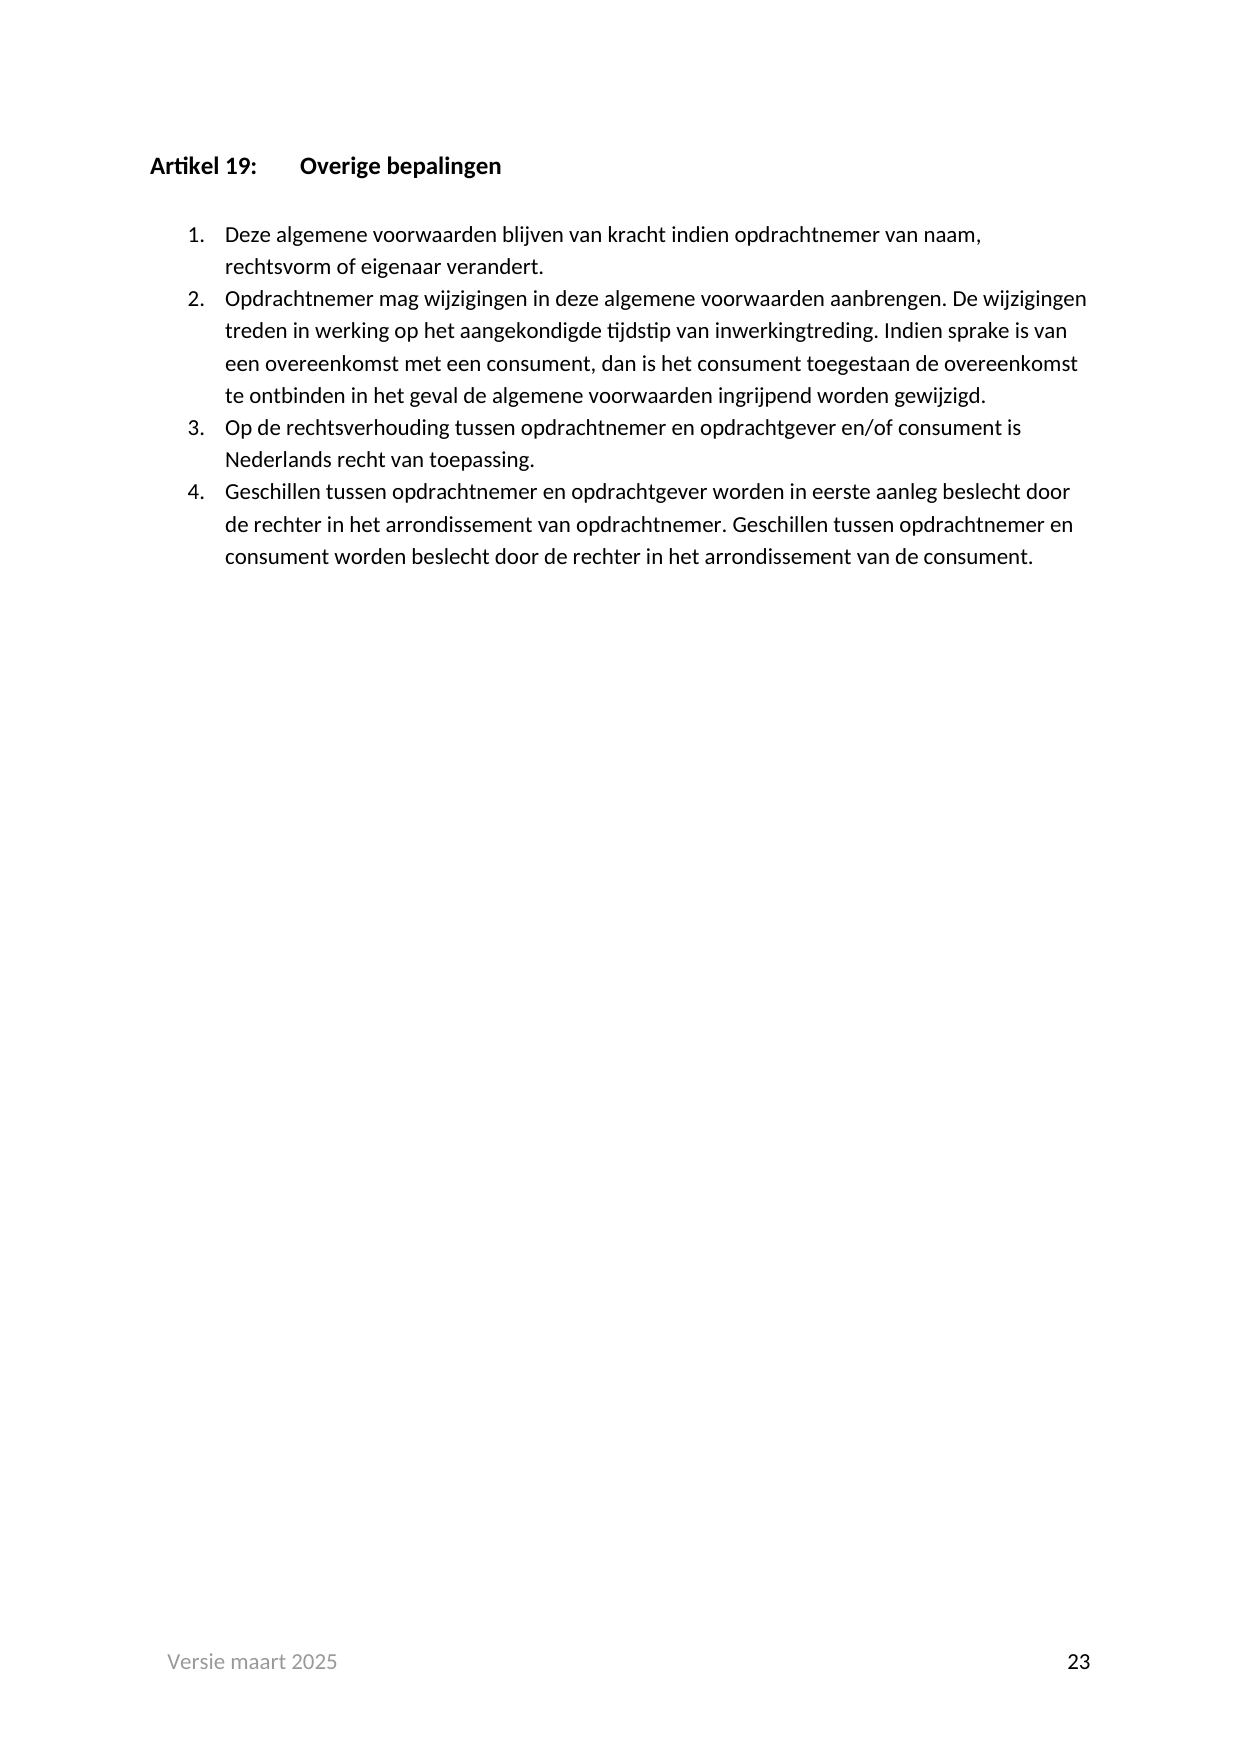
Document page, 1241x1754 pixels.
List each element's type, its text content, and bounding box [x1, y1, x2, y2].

list Opdrachtnemer mag wijzigingen in deze algemene voorwaarden aanbrengen. De wijzigingen treden in werking op het aangekondigde tijdstip van inwerkingtreding. Indien sprake is van een overeenkomst met een consument, dan is het consument toegestaan de overeenkomst te ontbinden in het geval de algemene voorwaarden ingrijpend worden gewijzigd. [187, 284, 1090, 409]
list Deze algemene voorwaarden blijven van kracht indien opdrachtnemer van naam, rechtsvorm of eigenaar verandert. [187, 220, 1090, 280]
list Geschillen tussen opdrachtnemer en opdrachtgever worden in eerste aanleg beslecht door de rechter in het arrondissement van opdrachtnemer. Geschillen tussen opdrachtnemer en consument worden beslecht door de rechter in het arrondissement van de consument. [187, 477, 1090, 570]
text Artikel 19: Overige bepalingen [150, 150, 1090, 181]
list Op de rechtsverhouding tussen opdrachtnemer en opdrachtgever en/of consument is Nederlands recht van toepassing. [187, 413, 1090, 473]
